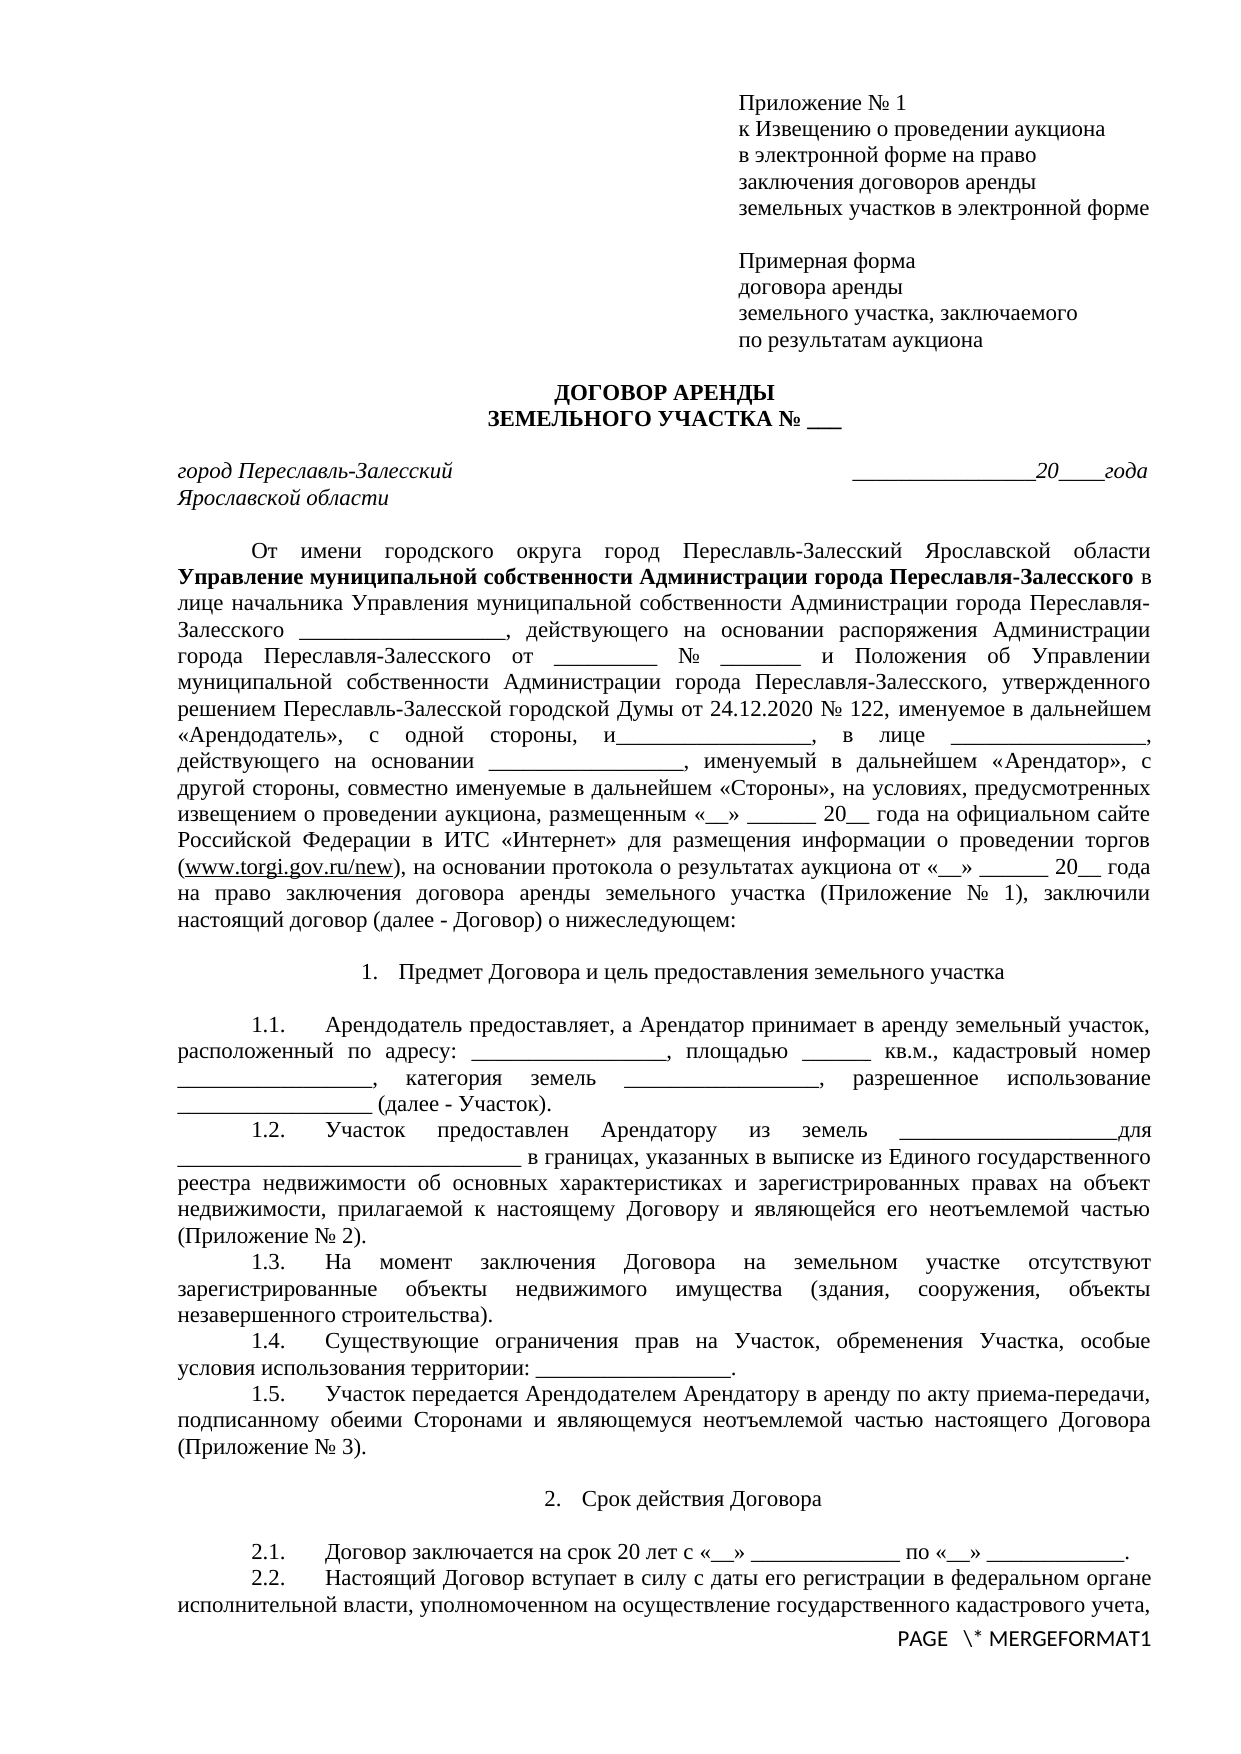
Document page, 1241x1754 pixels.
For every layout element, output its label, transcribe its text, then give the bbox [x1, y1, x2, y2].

text по результатам аукциона [177, 326, 1152, 352]
list Предмет Договора и цель предоставления земельного участка [215, 958, 1152, 985]
text 1.4. Существующие ограничения прав на Участок, обременения Участка, особые условия использования территории: _________________. [177, 1327, 1152, 1380]
text ЗЕМЕЛЬНОГО УЧАСТКА № ___ [177, 405, 1152, 431]
text к Извещению о проведении аукциона [177, 115, 1152, 141]
text Приложение № 1 [177, 89, 1152, 115]
text ДОГОВОР АРЕНДЫ [177, 378, 1152, 405]
text 2.1. Договор заключается на срок 20 лет с «__» _____________ по «__» ____________. [177, 1538, 1152, 1564]
text 1.2. Участок предоставлен Арендатору из земель ___________________для ______________________________ в границах, указанных в выписке из Единого государственного реестра недвижимости об основных характеристиках и зарегистрированных правах на объект недвижимости, прилагаемой к настоящему Договору и являющейся его неотъемлемой частью (Приложение № 2). [177, 1116, 1152, 1248]
text От имени городского округа город Переславль-Залесский Ярославской области Управление муниципальной собственности Администрации города Переславля-Залесского в лице начальника Управления муниципальной собственности Администрации города Переславля-Залесского __________________, действующего на основании распоряжения Администрации города Переславля-Залесского от _________ № _______ и Положения об Управлении муниципальной собственности Администрации города Переславля-Залесского, утвержденного решением Переславль-Залесской городской Думы от 24.12.2020 № 122, именуемое в дальнейшем «Арендодатель», с одной стороны, и_________________, в лице _________________, действующего на основании _________________, именуемый в дальнейшем «Арендатор», с другой стороны, совместно именуемые в дальнейшем «Стороны», на условиях, предусмотренных извещением о проведении аукциона, размещенным «__» ______ 20__ года на официальном сайте Российской Федерации в ИТС «Интернет» для размещения информации о проведении торгов (www.torgi.gov.ru/new), на основании протокола о результатах аукциона от «__» ______ 20__ года на право заключения договора аренды земельного участка (Приложение № 1), заключили настоящий договор (далее - Договор) о нижеследующем: [177, 537, 1152, 932]
text договора аренды [177, 273, 1152, 299]
text 1.1. Арендодатель предоставляет, а Арендатор принимает в аренду земельный участок, расположенный по адресу: _________________, площадью ______ кв.м., кадастровый номер _________________, категория земель _________________, разрешенное использование _________________ (далее - Участок). [177, 1011, 1152, 1116]
list Срок действия Договора [215, 1485, 1152, 1512]
text заключения договоров аренды [177, 168, 1152, 194]
text город Переславль-Залесский ________________20____года [177, 458, 1152, 484]
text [177, 1564, 1152, 1617]
text Ярославской области [177, 484, 1152, 510]
text 1.5. Участок передается Арендодателем Арендатору в аренду по акту приема-передачи, подписанному обеими Сторонами и являющемуся неотъемлемой частью настоящего Договора (Приложение № 3). [177, 1380, 1152, 1459]
text Примерная форма [177, 247, 1152, 273]
text земельного участка, заключаемого [177, 299, 1152, 326]
text 1.3. На момент заключения Договора на земельном участке отсутствуют зарегистрированные объекты недвижимого имущества (здания, сооружения, объекты незавершенного строительства). [177, 1248, 1152, 1327]
text земельных участков в электронной форме [177, 194, 1152, 220]
text в электронной форме на право [177, 141, 1152, 168]
